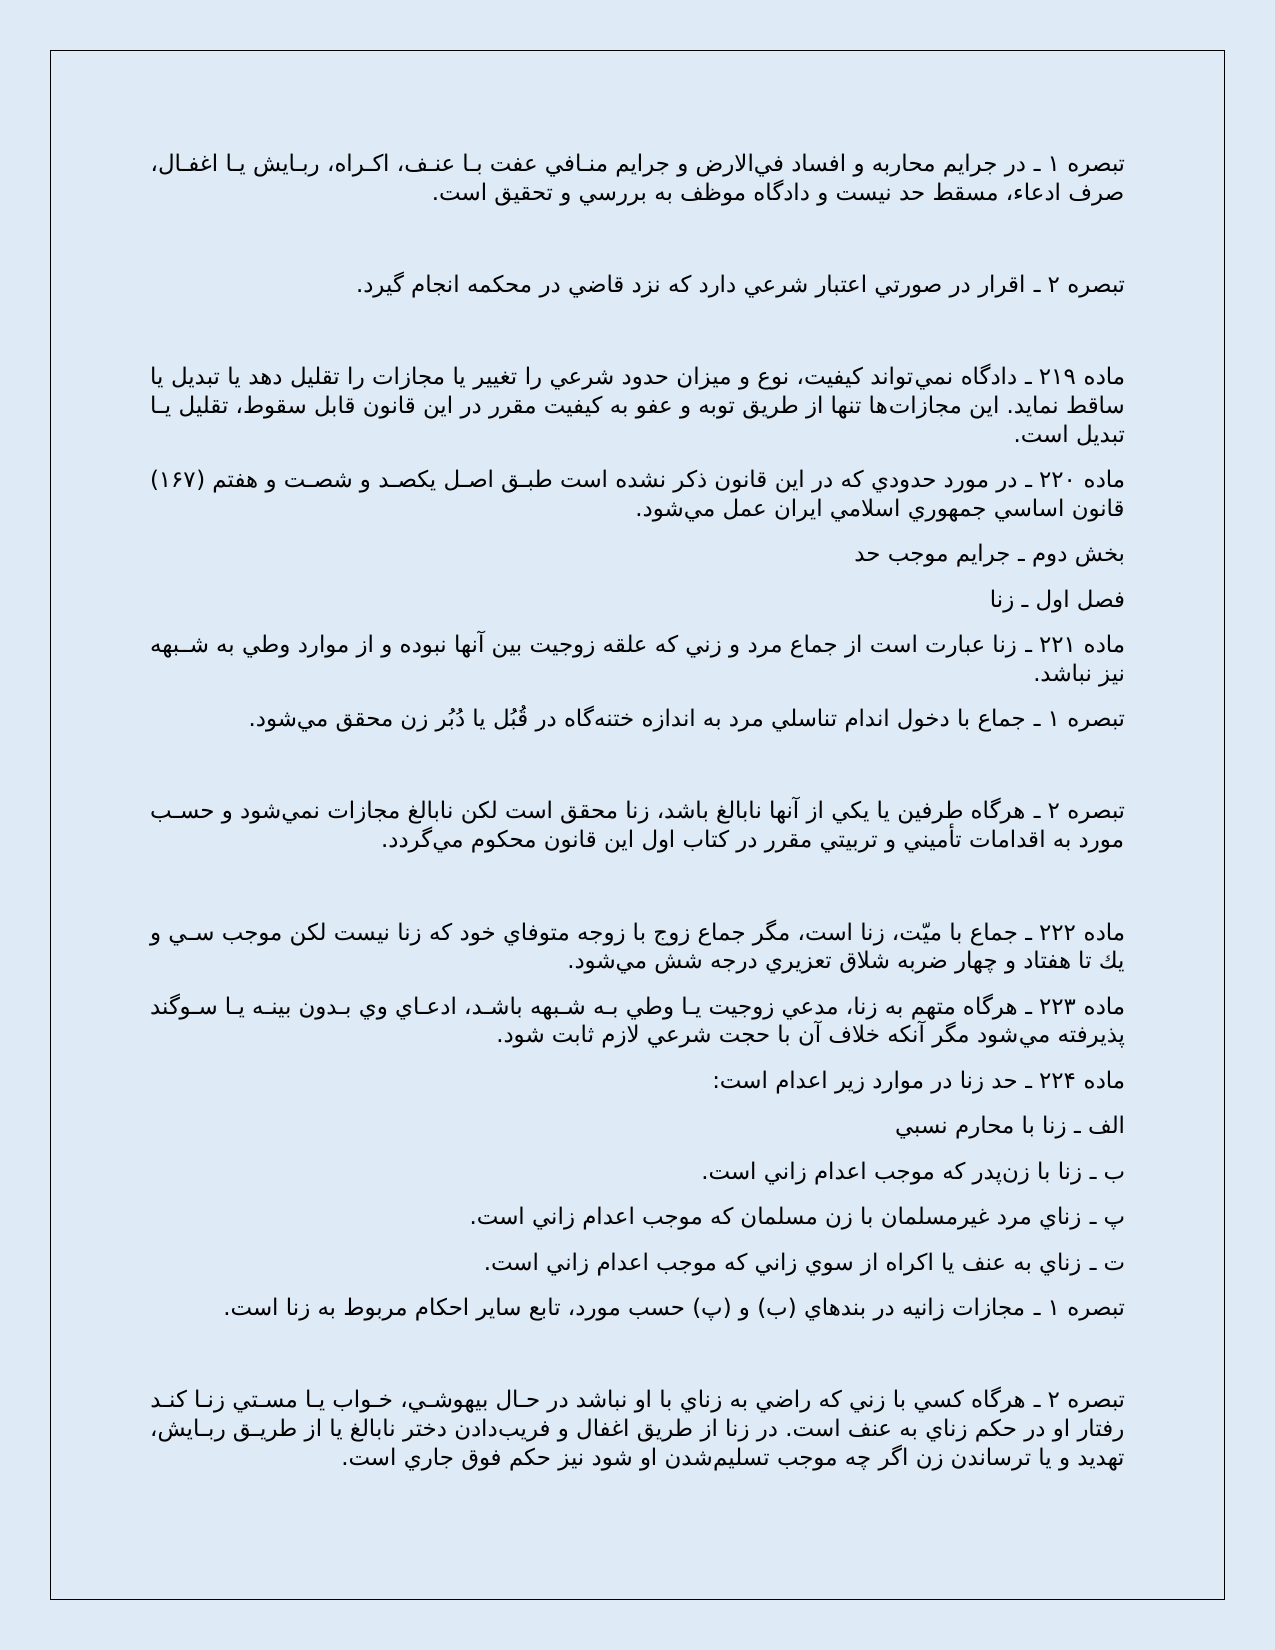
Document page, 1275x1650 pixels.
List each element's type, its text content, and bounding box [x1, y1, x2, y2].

text تبصره ۲ ـ اقرار در صورتي اعتبار شرعي دارد كه نزد قاضي در محكمه انجام گيرد. [150, 271, 1125, 298]
text ماده ۲۲۰ ـ در مورد حدودي كه در اين قانون ذكر نشده ‌است طبق اصل يكصد و شصت و هفتم (۱۶۷) قانون اساسي جمهوري اسلامي ايران عمل مي‌شود. [150, 466, 1125, 522]
text پ ـ زناي مرد غيرمسلمان با زن مسلمان كه موجب اعدام زاني است. [150, 1203, 1125, 1230]
text تبصره ۱ ـ جماع با دخول اندام تناسلي مرد به اندازه ختنه‌گاه در قُبُل يا دُبُر زن محقق مي‌شود. [150, 705, 1125, 732]
text تبصره ۲ ـ هرگاه كسي با زني كه راضي به زناي با او نباشد در حال بيهوشي، خواب يا مستي زنا كند رفتار او در حكم زناي به عنف است. در زنا از طريق اغفال و فريب‌دادن دختر نابالغ يا از طريق ربايش، تهديد و يا ترساندن زن اگر چه موجب تسليم‌شدن او شود نيز حكم فوق جاري است. [150, 1386, 1125, 1471]
text ب ـ زنا با زن‌پدر كه‌ موجب ‌اعدام زاني ‌است‌. [150, 1158, 1125, 1184]
text الف ـ زنا با محارم نسبي [150, 1112, 1125, 1139]
text ماده ۲۱۹ ـ دادگاه نمي‌تواند كيفيت، نوع و ميزان حدود شرعي را تغيير يا مجازات را تقليل دهد يا تبديل يا ساقط نمايد. اين مجازات‌ها تنها از طريق توبه و عفو به كيفيت مقرر در اين قانون قابل سقوط، تقليل يا تبديل است. [150, 363, 1125, 447]
text تبصره ۱ ـ مجازات زانيه در بندهاي (ب) و (پ) حسب مورد، تابع ساير احكام مربوط به زنا است. [150, 1294, 1125, 1321]
text ت ـ زناي به عنف يا اكراه از سوي زاني كه موجب اعدام زاني است. [150, 1249, 1125, 1275]
text بخش دوم ـ جرايم موجب حد [150, 540, 1125, 567]
text ماده ۲۲۳ ـ هرگاه متهم به زنا، مدعي زوجيت يا وطي به شبهه باشد، ادعاي وي بدون بينه يا سوگند پذيرفته مي‌شود مگر آنكه خلاف آن با حجت شرعي لازم ثابت شود. [150, 993, 1125, 1048]
text تبصره ۱ ـ در جرايم محاربه و افساد في‌الارض و جرايم منافي عفت با عنف، اكراه، ربايش يا اغفال، صرف ادعاء، مسقط حد نيست و دادگاه موظف به بررسي و تحقيق است. [150, 150, 1125, 205]
text تبصره ۲ ـ هرگاه طرفين يا يكي از آنها نابالغ باشد، زنا محقق است لكن نابالغ مجازات نمي‌شود و حسب مورد به اقدامات تأميني و تربيتي مقرر در كتاب اول اين قانون محكوم مي‌گردد. [150, 798, 1125, 853]
text ماده ۲۲۱ ـ زنا عبارت است از جماع مرد و زني كه علقه زوجيت بين آنها نبوده و از موارد وطي به شبهه نيز نباشد. [150, 631, 1125, 687]
text ماده ۲۲۲ ـ جماع با ميّت، زنا است، مگر جماع زوج با زوجه متوفاي خود كه زنا نيست لكن موجب سي و يك تا هفتاد و چهار ضربه شلاق تعزيري درجه شش مي‌شود. [150, 919, 1125, 974]
text فصل اول ـ زنا [150, 586, 1125, 612]
text ماده ۲۲۴ ـ حد زنا در موارد زير اعدام است: [150, 1067, 1125, 1094]
